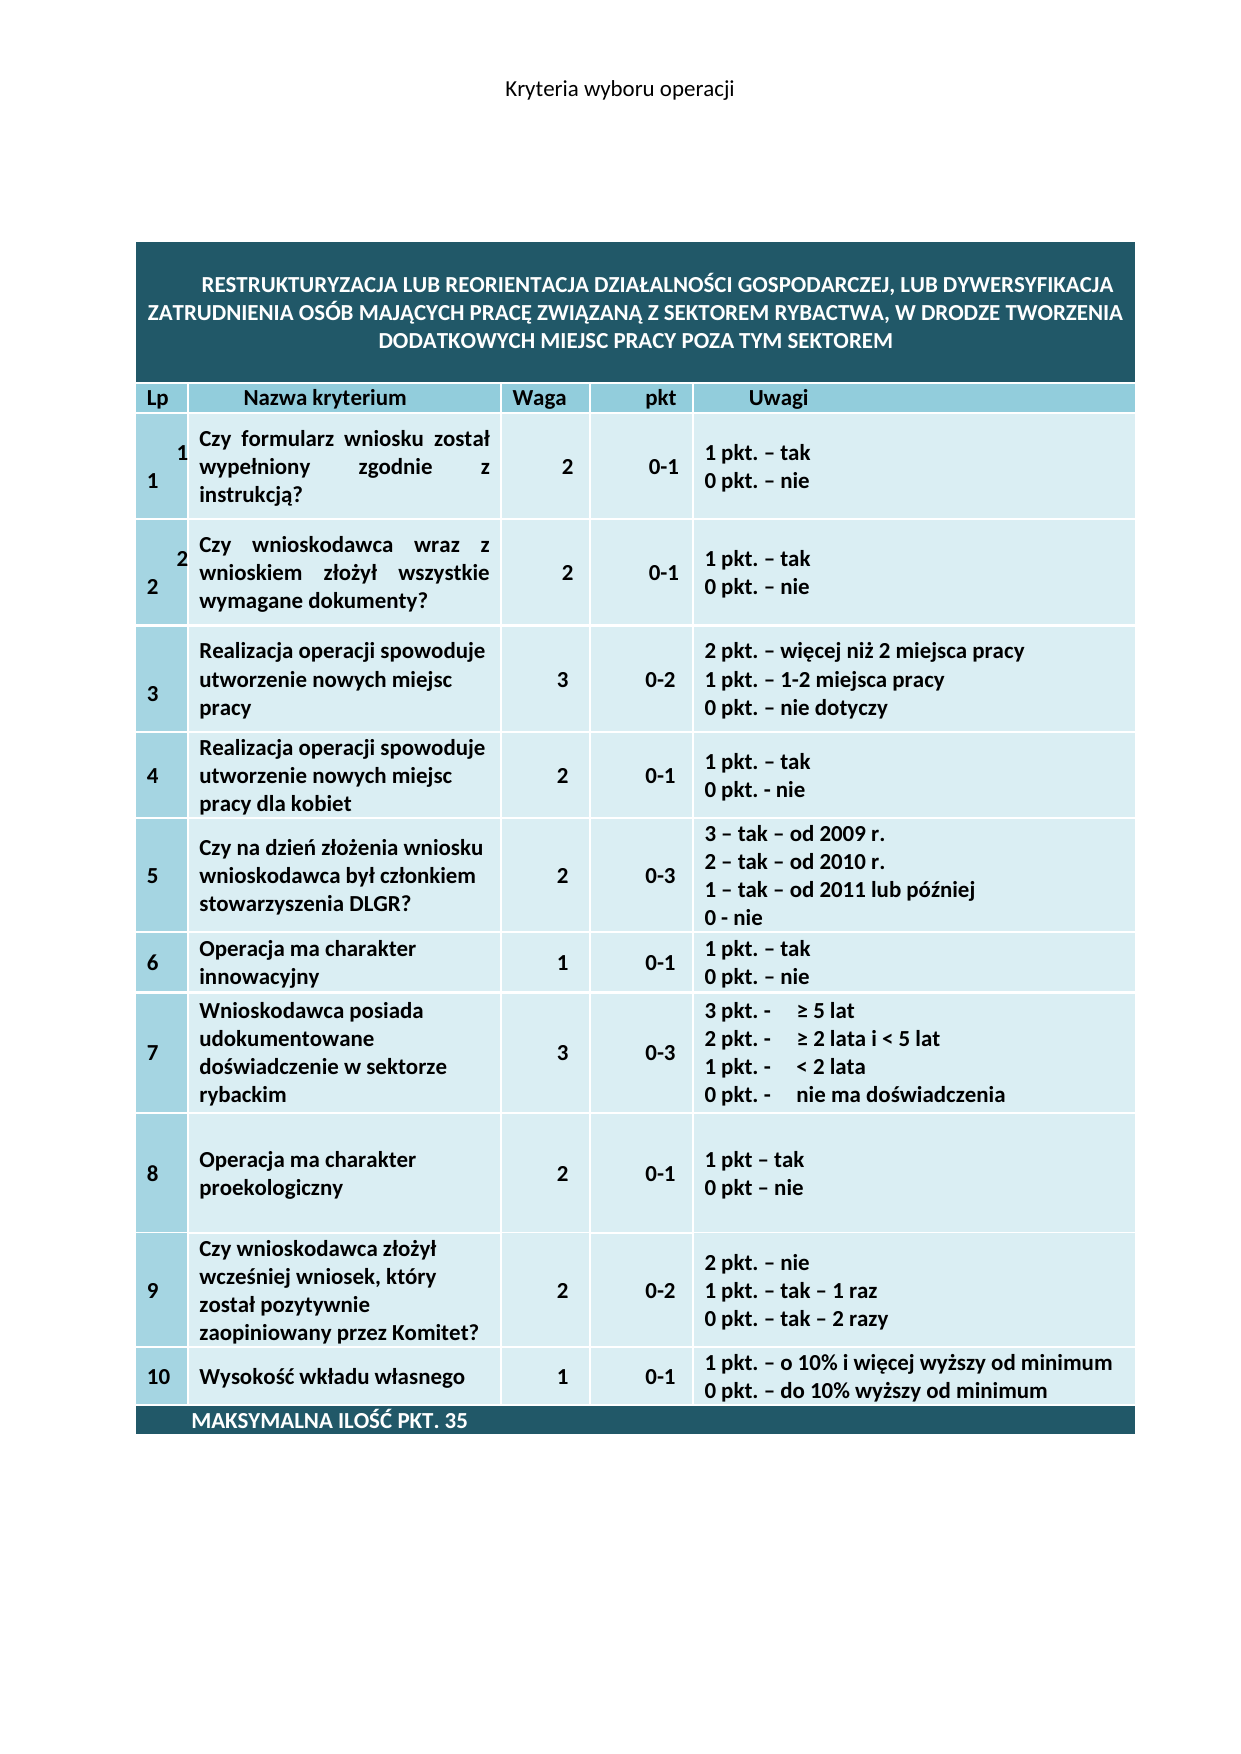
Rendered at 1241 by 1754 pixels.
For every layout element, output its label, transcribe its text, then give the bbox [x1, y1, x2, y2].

table_cell 0-1 [591, 414, 692, 518]
table_cell 0-1 [591, 1348, 692, 1404]
table_cell 0-2 [591, 1234, 692, 1346]
table_cell 2 [502, 414, 589, 518]
table_cell 0-1 [591, 933, 692, 991]
table_cell 2 pkt. – więcej niż 2 miejsca pracy 1 pkt. – 1-2 miejsca pracy 0 pkt. – nie dotyczy [694, 627, 1135, 731]
table_cell Operacja ma charakter proekologiczny [189, 1114, 500, 1232]
table_cell 6 [136, 933, 187, 991]
table_cell Realizacja operacji spowoduje utworzenie nowych miejsc pracy dla kobiet [189, 733, 500, 817]
table_cell Realizacja operacji spowoduje utworzenie nowych miejsc pracy [189, 627, 500, 731]
table_cell 8 [136, 1114, 187, 1232]
table_cell 0-2 [591, 627, 692, 731]
table_cell 1 [502, 1348, 589, 1404]
table_cell Waga [502, 384, 589, 412]
table_cell 1 [502, 933, 589, 991]
table_cell Lp [136, 384, 187, 412]
table_cell 2 [502, 819, 589, 931]
table_cell 22 [136, 520, 187, 624]
table_cell 1 pkt. – tak 0 pkt. - nie [694, 733, 1135, 817]
table_cell 3 pkt. - ≥ 5 lat 2 pkt. - ≥ 2 lata i < 5 lat 1 pkt. - < 2 lata 0 pkt. - nie ma doświadczenia [694, 994, 1135, 1112]
table_cell 1 pkt. – tak 0 pkt. – nie [694, 414, 1135, 518]
table_cell 7 [136, 994, 187, 1112]
table_cell 1 pkt. – o 10% i więcej wyższy od minimum 0 pkt. – do 10% wyższy od minimum [694, 1348, 1135, 1404]
table_cell 2 pkt. – nie 1 pkt. – tak – 1 raz 0 pkt. – tak – 2 razy [694, 1233, 1135, 1346]
table_cell 10 [136, 1348, 187, 1404]
table_cell 3 – tak – od 2009 r. 2 – tak – od 2010 r. 1 – tak – od 2011 lub później 0 - nie [694, 819, 1135, 931]
table_cell Nazwa kryterium [189, 384, 500, 412]
table_cell 0-1 [591, 1114, 692, 1232]
table_cell 0-3 [591, 819, 692, 931]
table_cell 9 [136, 1233, 187, 1346]
table_cell 1 pkt. – tak 0 pkt. – nie [694, 933, 1135, 991]
table_cell Czy na dzień złożenia wniosku wnioskodawca był członkiem stowarzyszenia DLGR? [189, 819, 500, 931]
table_cell 2 [502, 733, 589, 817]
table_cell 2 [502, 1114, 589, 1232]
table_cell 3 [502, 994, 589, 1112]
table_cell 2 [502, 1233, 589, 1346]
table_cell 5 [136, 819, 187, 931]
table_cell 3 [502, 627, 589, 731]
table_cell Czy formularz wniosku został wypełniony zgodnie z instrukcją? [189, 414, 500, 518]
table_cell Wysokość wkładu własnego [189, 1348, 500, 1404]
table_cell 3 [136, 627, 187, 731]
table_header RESTRUKTURYZACJA LUB REORIENTACJA DZIAŁALNOŚCI GOSPODARCZEJ, LUB DYWERSYFIKACJA ZATRUDNIENIA OSÓB MAJĄCYCH PRACĘ ZWIĄZANĄ Z SEKTOREM RYBACTWA, W DRODZE TWORZENIA DODATKOWYCH MIEJSC PRACY POZA TYM SEKTOREM [136, 242, 1135, 382]
table_cell 11 [136, 414, 187, 518]
table_cell 0-3 [591, 994, 692, 1112]
table_cell Czy wnioskodawca wraz z wnioskiem złożył wszystkie wymagane dokumenty? [189, 520, 500, 624]
table_cell 1 pkt. – tak 0 pkt. – nie [694, 520, 1135, 624]
table_cell 0-1 [591, 733, 692, 817]
table_cell MAKSYMALNA ILOŚĆ PKT. 35 [136, 1406, 1135, 1434]
table_cell 1 pkt – tak 0 pkt – nie [694, 1114, 1135, 1232]
table_cell Czy wnioskodawca złożył wcześniej wniosek, który został pozytywnie zaopiniowany przez Komitet? [189, 1234, 500, 1346]
table_cell Wnioskodawca posiada udokumentowane doświadczenie w sektorze rybackim [189, 994, 500, 1112]
table_cell Operacja ma charakter innowacyjny [189, 933, 500, 991]
table_cell Uwagi [694, 384, 1135, 412]
table_cell 4 [136, 733, 187, 817]
table_cell pkt [591, 384, 692, 412]
table_cell 0-1 [591, 520, 692, 624]
table_cell 2 [502, 520, 589, 624]
